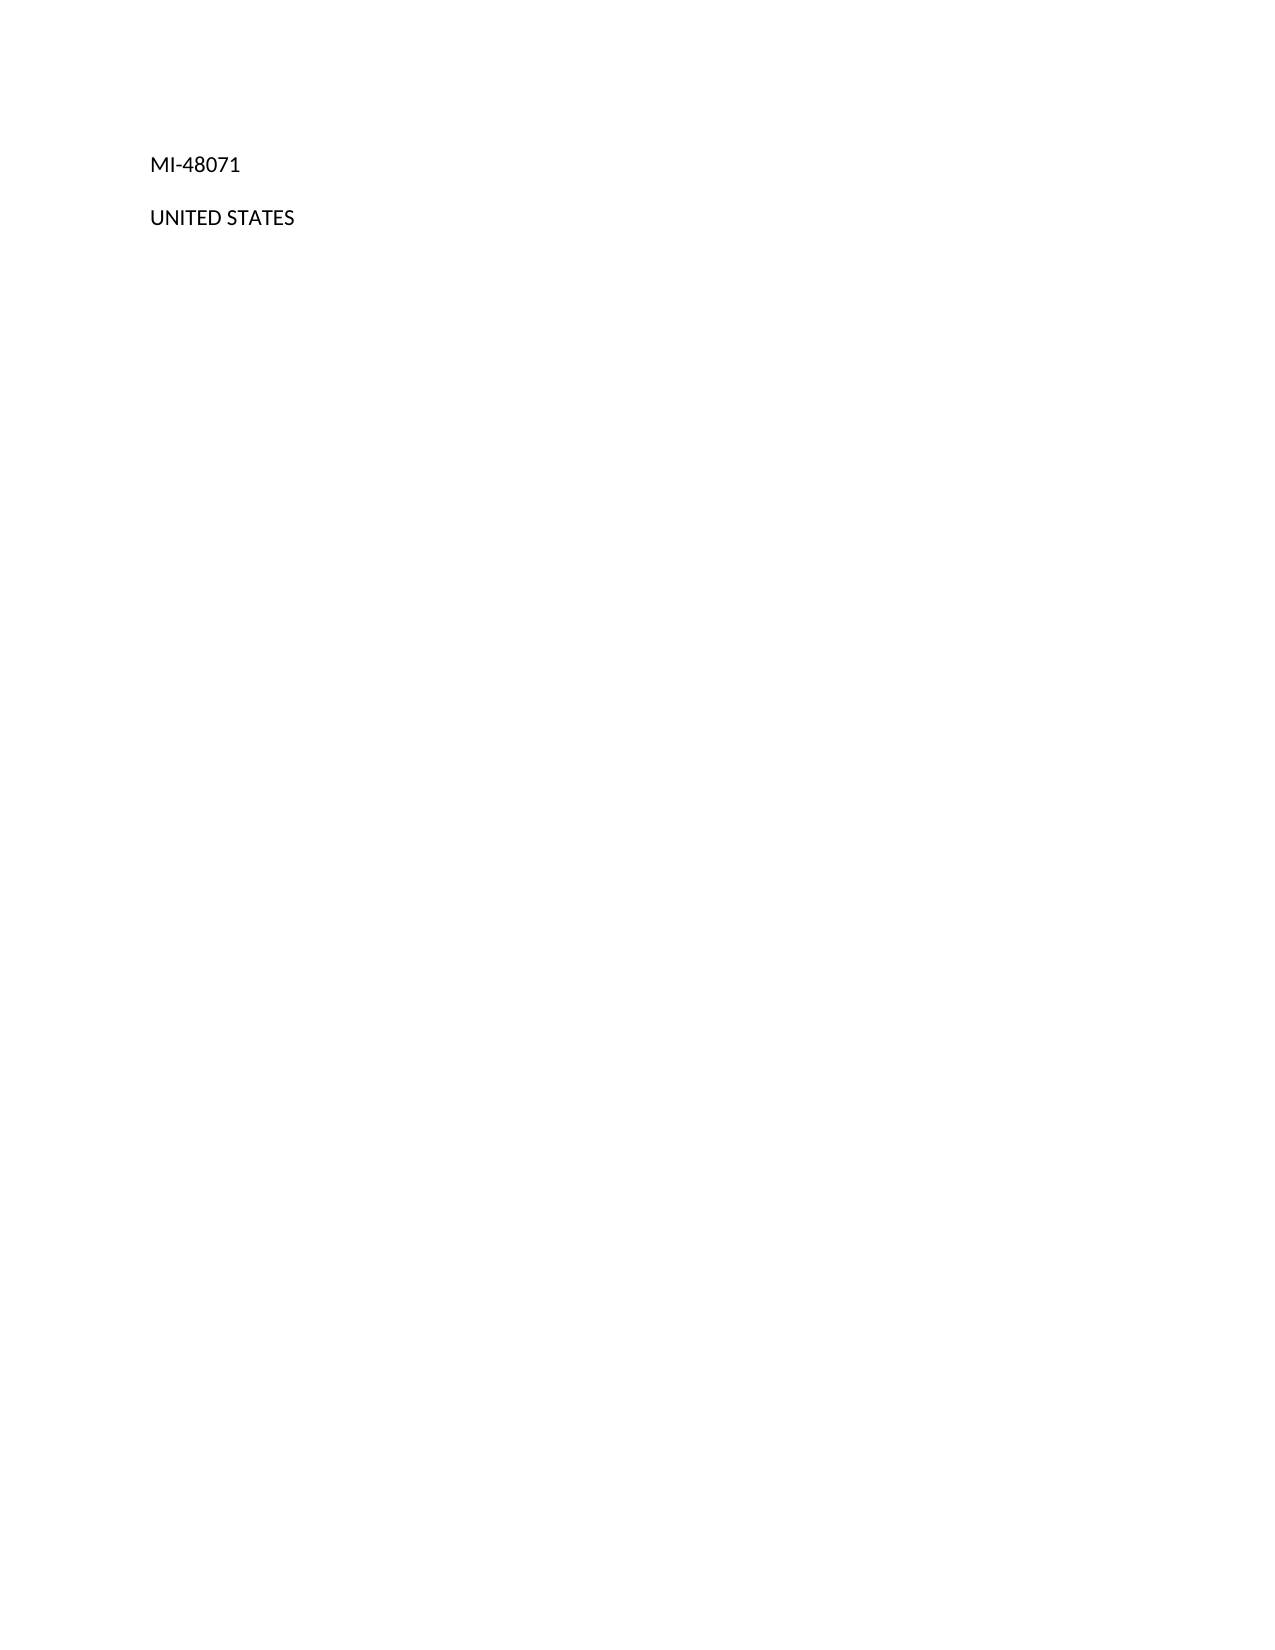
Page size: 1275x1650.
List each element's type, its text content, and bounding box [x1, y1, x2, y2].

text UNITED STATES [150, 203, 1125, 231]
text MI-48071 [150, 150, 1125, 178]
